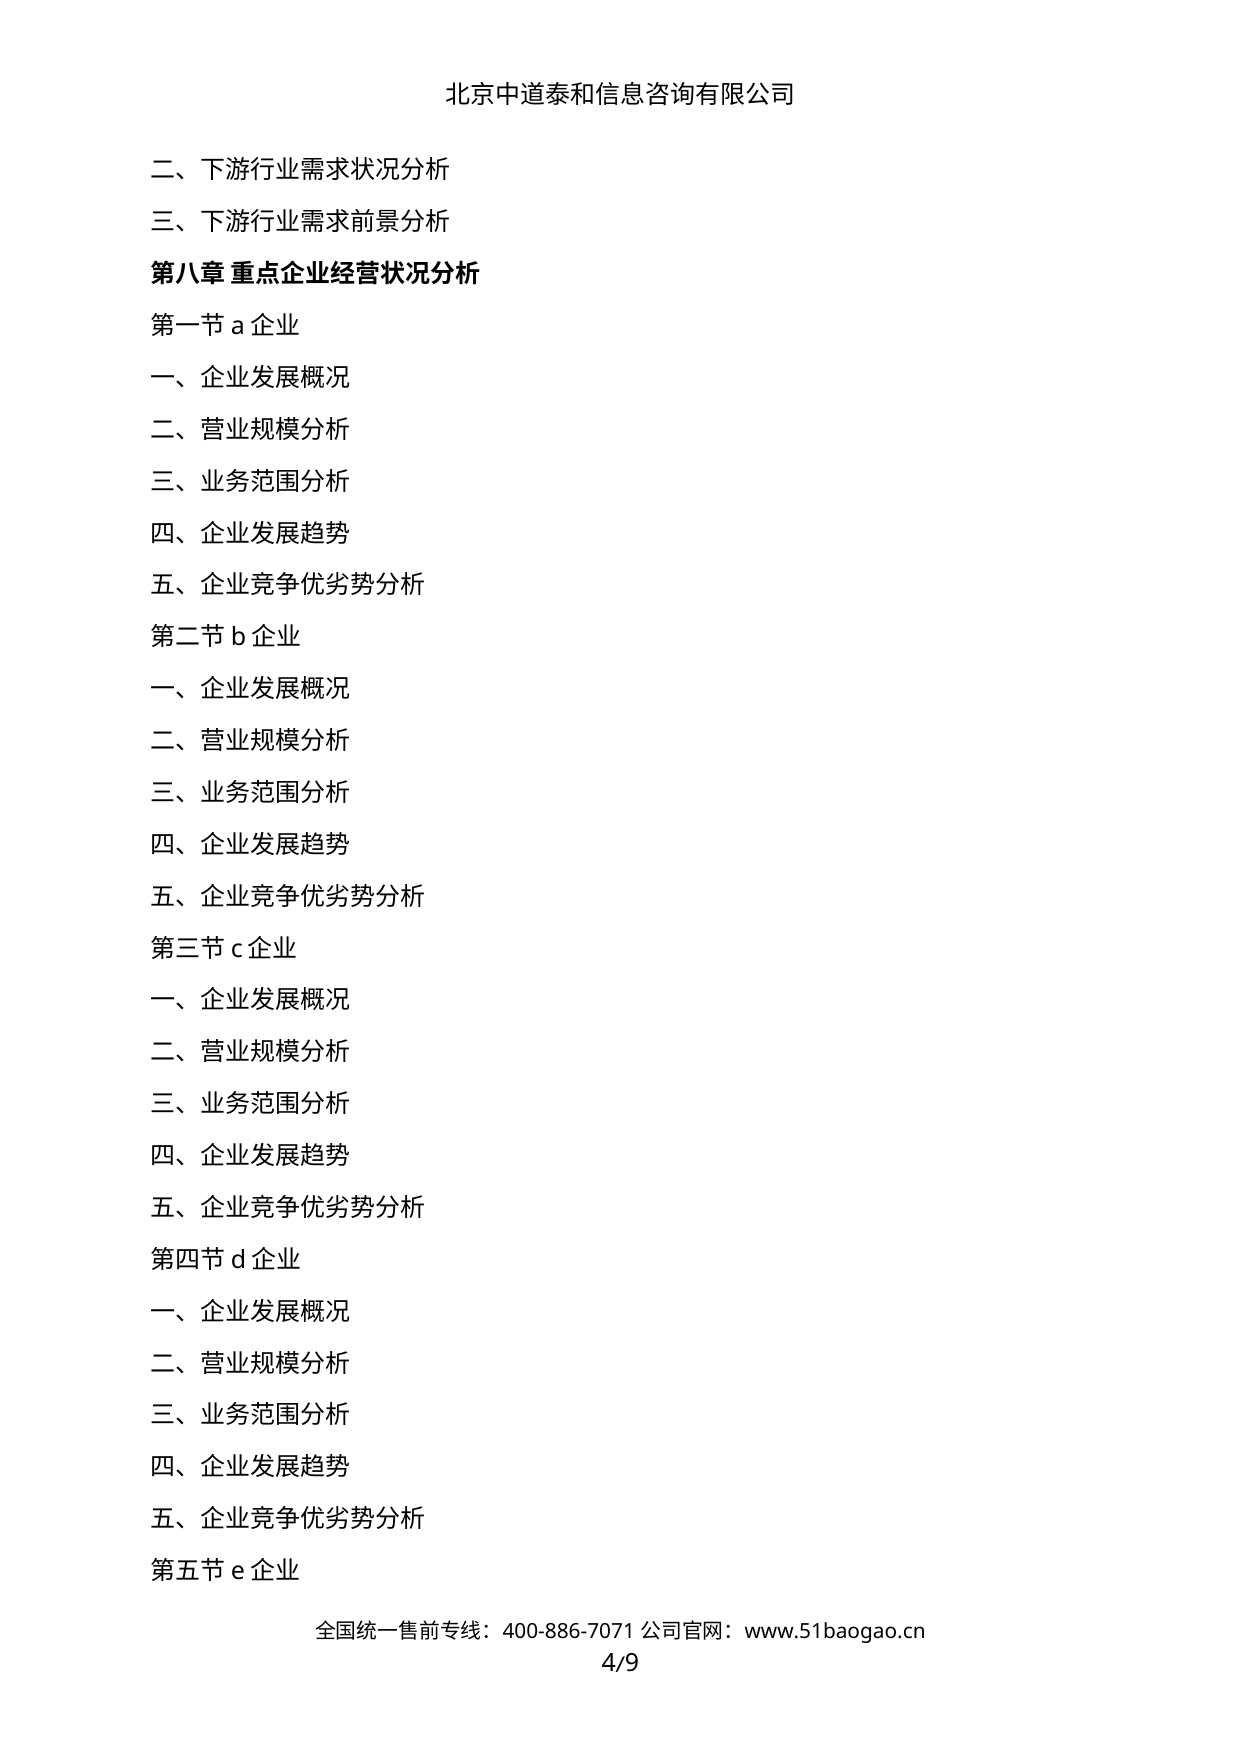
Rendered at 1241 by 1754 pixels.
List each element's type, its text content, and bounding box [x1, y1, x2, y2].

text 一、企业发展概况 [150, 1291, 1090, 1327]
text 二、营业规模分析 [150, 409, 1090, 446]
text 三、业务范围分析 [150, 1084, 1090, 1120]
text 五、企业竞争优劣势分析 [150, 565, 1090, 601]
text 三、业务范围分析 [150, 772, 1090, 809]
text 第三节 c企业 [150, 928, 1090, 964]
text 五、企业竞争优劣势分析 [150, 876, 1090, 912]
text 四、企业发展趋势 [150, 824, 1090, 861]
text 五、企业竞争优劣势分析 [150, 1187, 1090, 1224]
text 一、企业发展概况 [150, 669, 1090, 705]
text 二、营业规模分析 [150, 1343, 1090, 1379]
text 四、企业发展趋势 [150, 1136, 1090, 1172]
text 第八章 重点企业经营状况分析 [150, 254, 1090, 290]
text 三、业务范围分析 [150, 1395, 1090, 1431]
text 二、下游行业需求状况分析 [150, 150, 1090, 186]
text 四、企业发展趋势 [150, 1447, 1090, 1483]
text 一、企业发展概况 [150, 357, 1090, 394]
text 二、营业规模分析 [150, 721, 1090, 757]
text 第一节 a企业 [150, 306, 1090, 342]
text 第五节 e企业 [150, 1551, 1090, 1587]
text 二、营业规模分析 [150, 1032, 1090, 1068]
text 四、企业发展趋势 [150, 513, 1090, 549]
text 三、业务范围分析 [150, 461, 1090, 497]
text 第四节 d企业 [150, 1239, 1090, 1276]
text 三、下游行业需求前景分析 [150, 202, 1090, 238]
text 五、企业竞争优劣势分析 [150, 1499, 1090, 1535]
text 第二节 b企业 [150, 617, 1090, 653]
text 一、企业发展概况 [150, 980, 1090, 1016]
